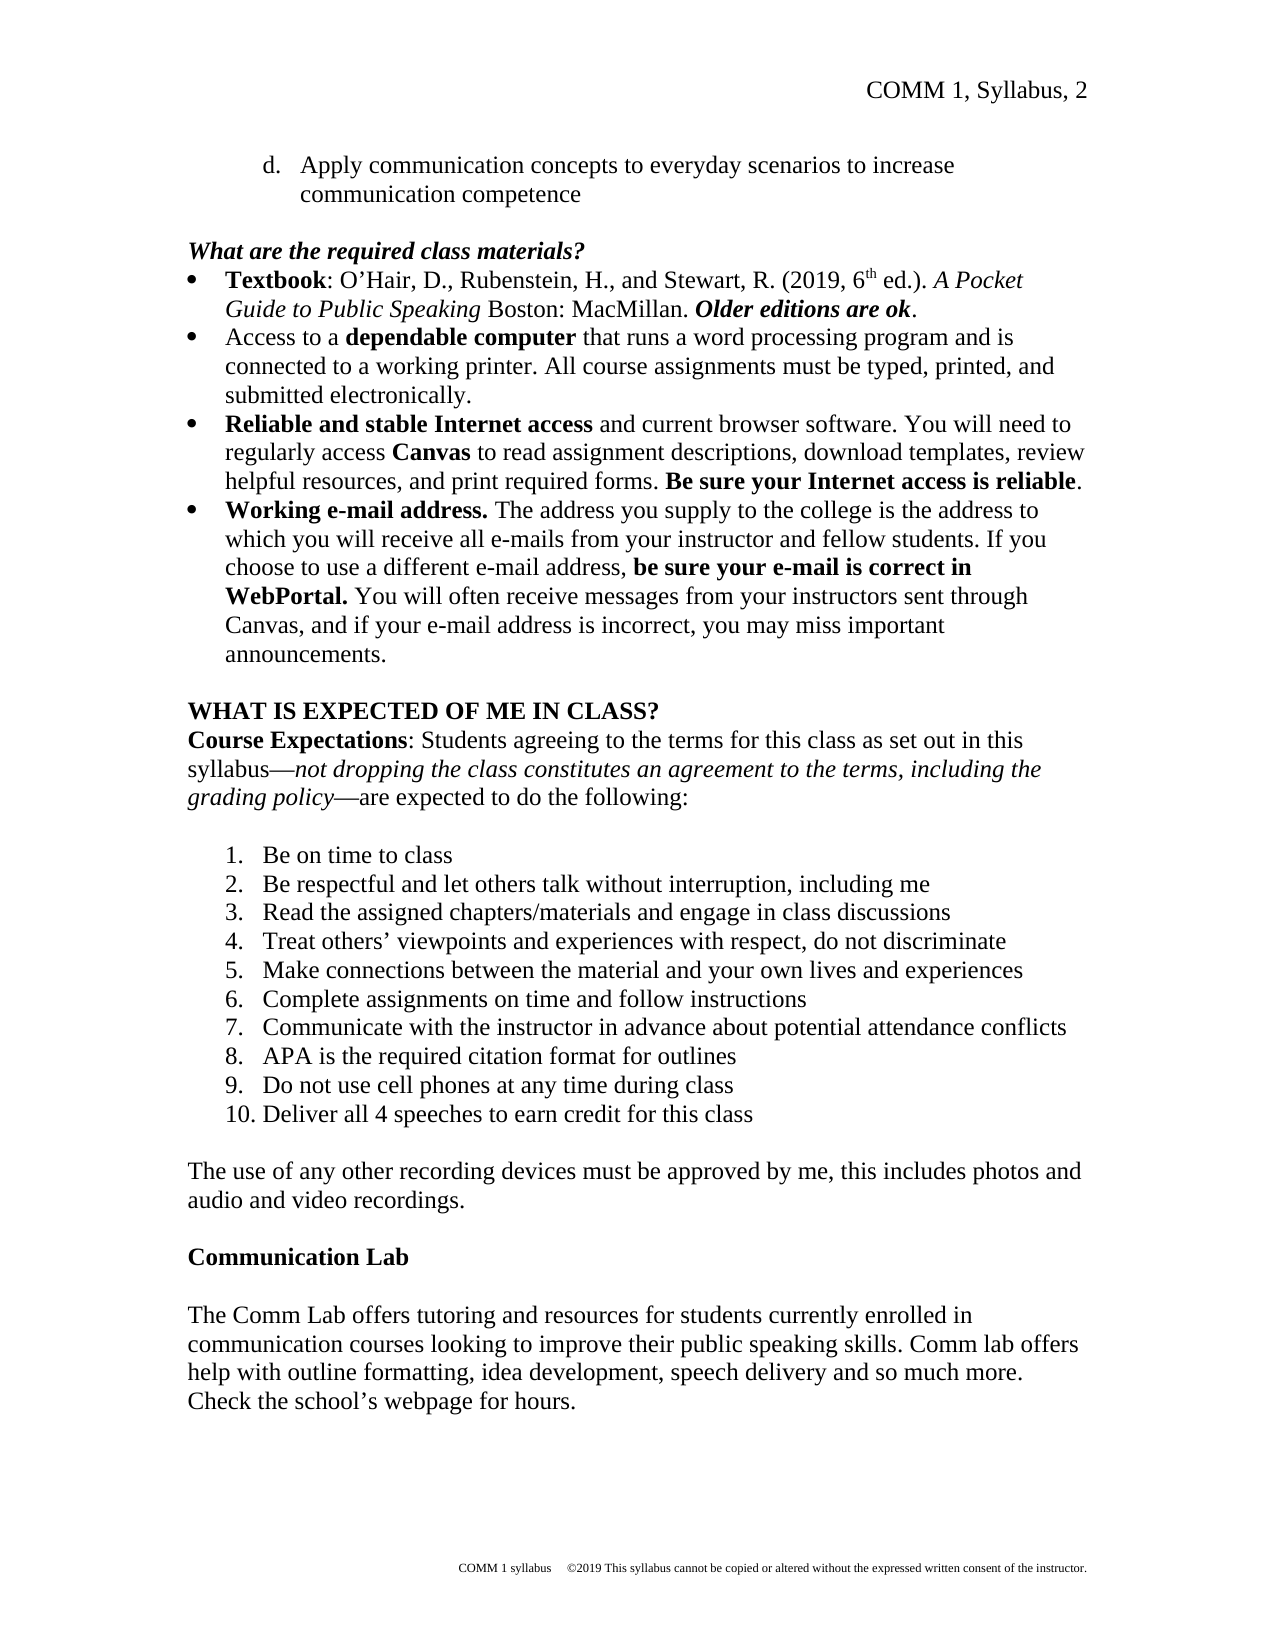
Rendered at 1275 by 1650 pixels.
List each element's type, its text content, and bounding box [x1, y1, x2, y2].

list Deliver all 4 speeches to earn credit for this class [225, 1099, 1087, 1127]
list Reliable and stable Internet access and current browser software. You will need to regularly access Canvas to read assignment descriptions, download templates, review helpful resources, and print required forms. Be sure your Internet access is reliable. [187, 409, 1087, 495]
list Treat others’ viewpoints and experiences with respect, do not discriminate [225, 926, 1087, 955]
list Complete assignments on time and follow instructions [225, 984, 1087, 1012]
list Textbook: O’Hair, D., Rubenstein, H., and Stewart, R. (2019, 6th ed.). A Pocket Guide to Public Speaking Boston: MacMillan. Older editions are ok. [187, 265, 1087, 322]
list Make connections between the material and your own lives and experiences [225, 955, 1087, 984]
list Working e-mail address. The address you supply to the college is the address to which you will receive all e-mails from your instructor and fellow students. If you choose to use a different e-mail address, be sure your e-mail is correct in WebPortal. You will often receive messages from your instructors sent through Canvas, and if your e-mail address is incorrect, you may miss important announcements. [187, 495, 1087, 667]
text Communication Lab [187, 1242, 1087, 1271]
list Be respectful and let others talk without interruption, including me [225, 869, 1087, 897]
list Be on time to class [225, 840, 1087, 869]
list Apply communication concepts to everyday scenarios to increase communication competence [262, 150, 1087, 207]
list APA is the required citation format for outlines [225, 1041, 1087, 1070]
text The use of any other recording devices must be approved by me, this includes photos and audio and video recordings. [187, 1156, 1087, 1214]
list Communicate with the instructor in advance about potential attendance conflicts [225, 1012, 1087, 1041]
text What are the required class materials? [187, 236, 1087, 265]
list Access to a dependable computer that runs a word processing program and is connected to a working printer. All course assignments must be typed, printed, and submitted electronically. [187, 322, 1087, 409]
list Read the assigned chapters/materials and engage in class discussions [225, 897, 1087, 926]
list Do not use cell phones at any time during class [225, 1070, 1087, 1099]
text The Comm Lab offers tutoring and resources for students currently enrolled in communication courses looking to improve their public speaking skills. Comm lab offers help with outline formatting, idea development, speech delivery and so much more. Check the school’s webpage for hours. [187, 1300, 1087, 1415]
text What is expected of me in class? [187, 696, 1087, 725]
text Course Expectations: Students agreeing to the terms for this class as set out in this syllabus—not dropping the class constitutes an agreement to the terms, including the grading policy—are expected to do the following: [187, 725, 1087, 811]
